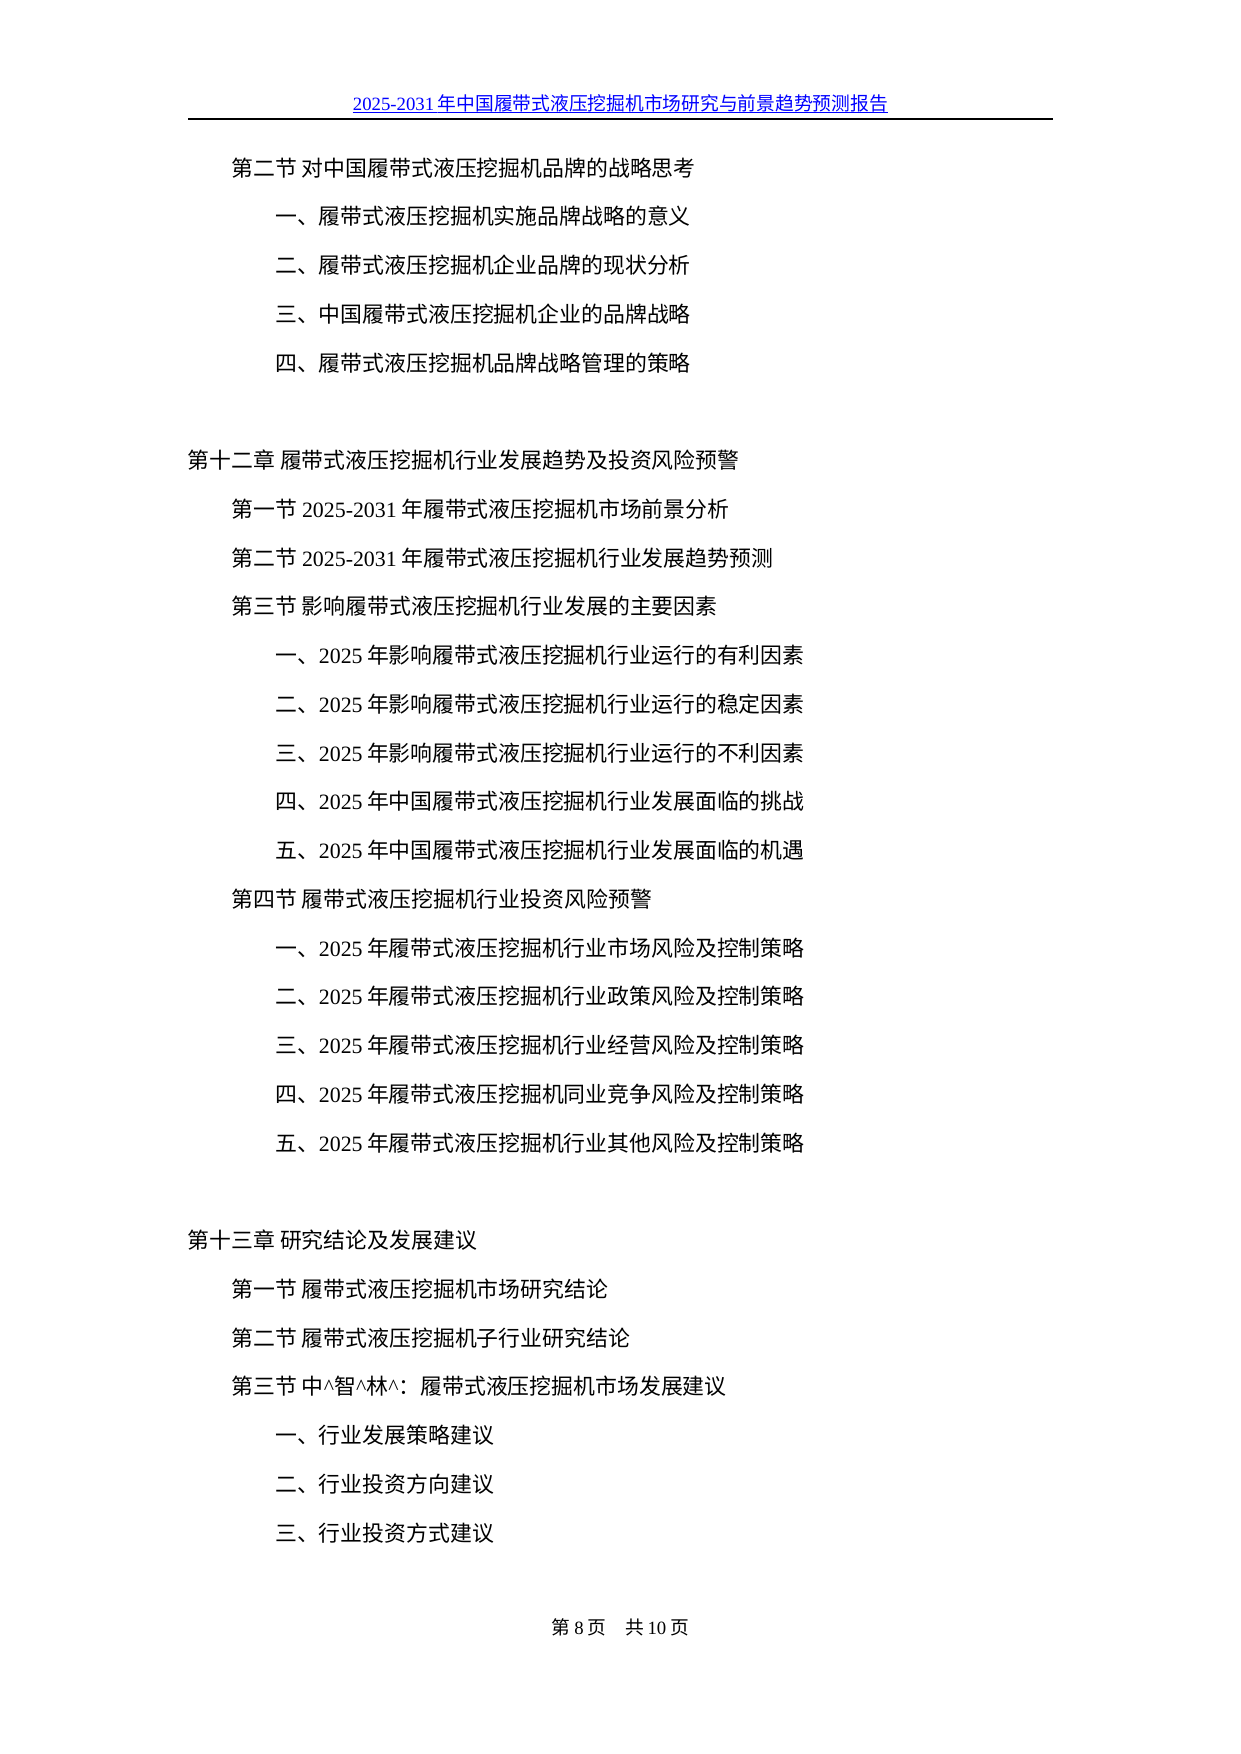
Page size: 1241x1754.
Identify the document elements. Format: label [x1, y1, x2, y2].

text [187, 150, 1053, 1548]
